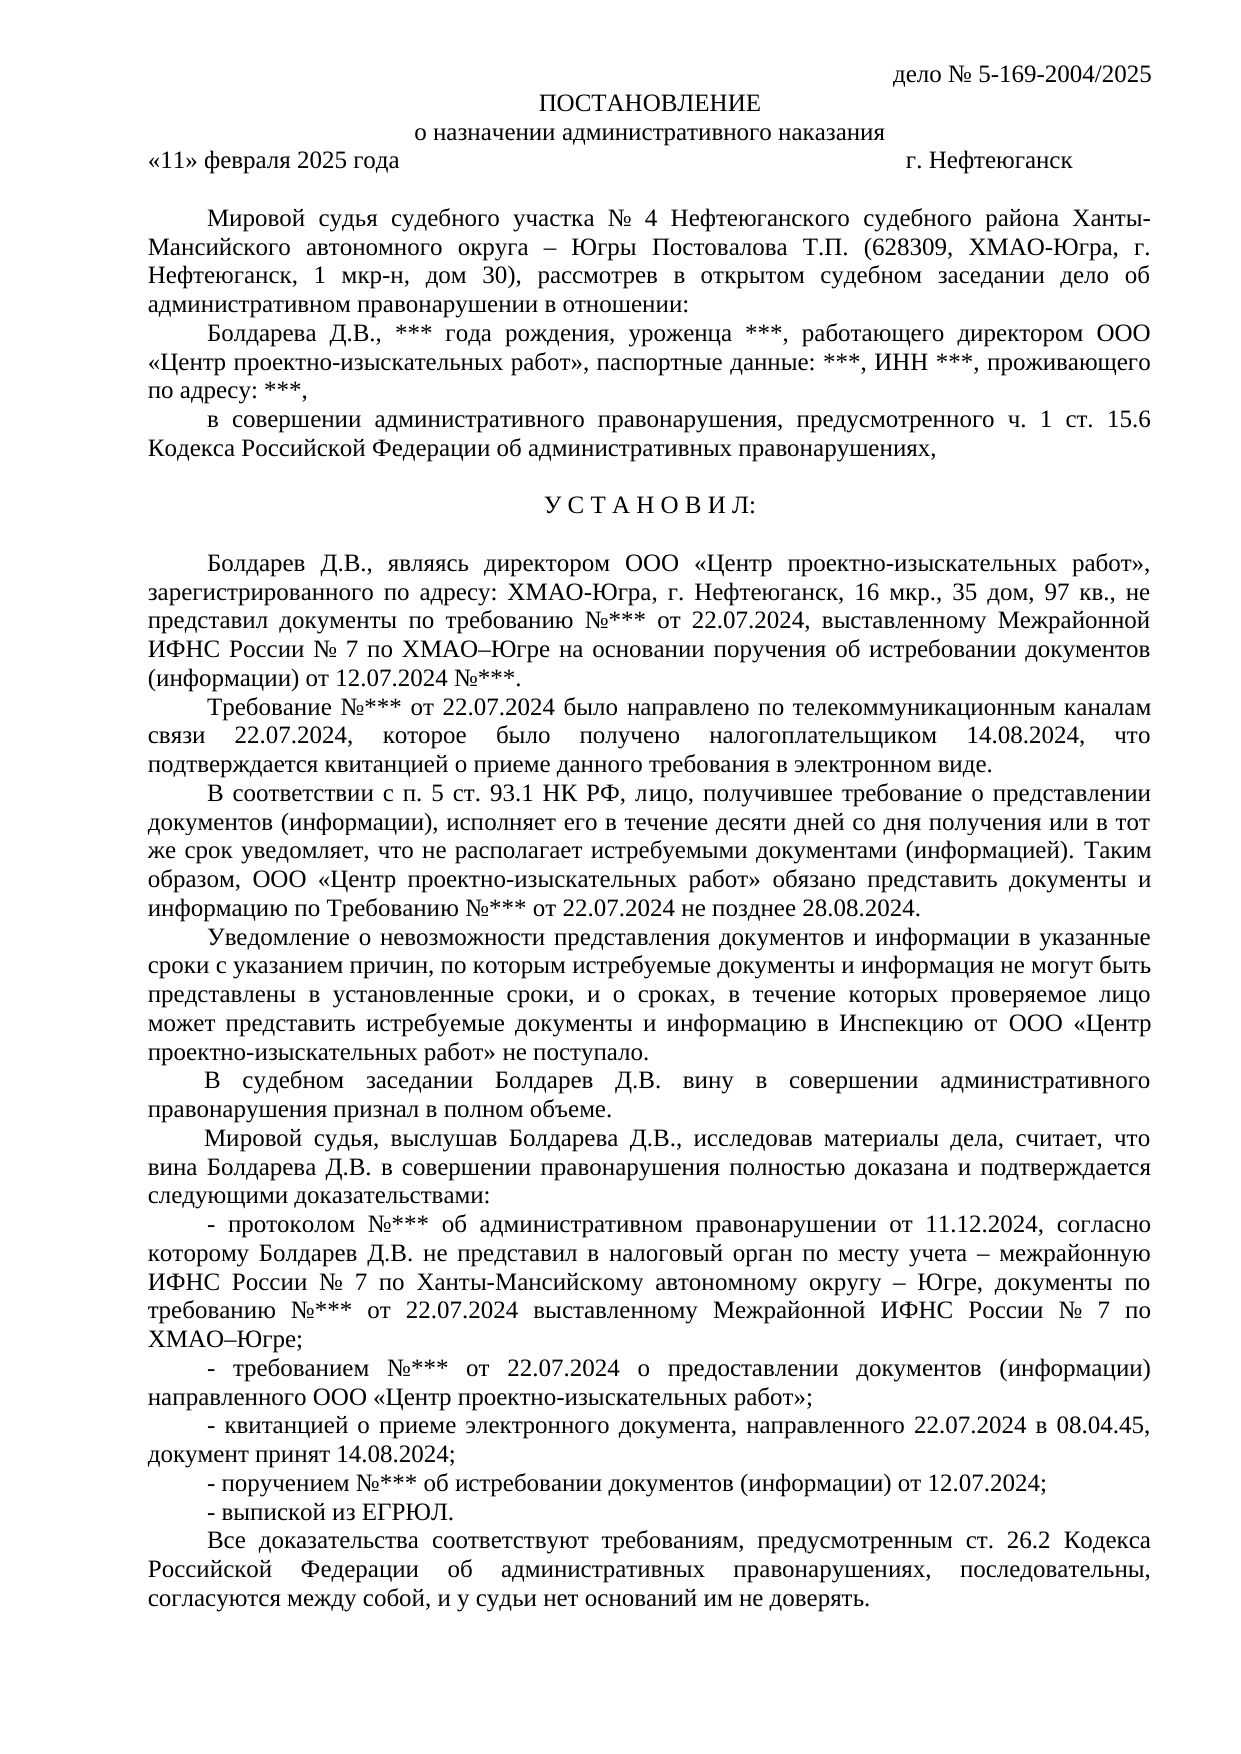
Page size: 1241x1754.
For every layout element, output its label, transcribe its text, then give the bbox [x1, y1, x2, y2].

text ПОСТАНОВЛЕНИЕ [148, 88, 1152, 117]
text Уведомление о невозможности представления документов и информации в указанные сроки с указанием причин, по которым истребуемые документы и информация не могут быть представлены в установленные сроки, и о сроках, в течение которых проверяемое лицо может представить истребуемые документы и информацию в Инспекцию от ООО «Центр проектно-изыскательных работ» не поступало. [148, 922, 1152, 1065]
text - поручением №*** об истребовании документов (информации) от 12.07.2024; [148, 1468, 1152, 1497]
text Требование №*** от 22.07.2024 было направлено по телекоммуникационным каналам связи 22.07.2024, которое было получено налогоплательщиком 14.08.2024, что подтверждается квитанцией о приеме данного требования в электронном виде. [148, 692, 1152, 778]
text в совершении административного правонарушения, предусмотренного ч. 1 ст. 15.6 Кодекса Российской Федерации об административных правонарушениях, [148, 404, 1152, 462]
text - квитанцией о приеме электронного документа, направленного 22.07.2024 в 08.04.45, документ принят 14.08.2024; [148, 1410, 1152, 1468]
text - требованием №*** от 22.07.2024 о предоставлении документов (информации) направленного ООО «Центр проектно-изыскательных работ»; [148, 1353, 1152, 1410]
text - выпиской из ЕГРЮЛ. [148, 1497, 1152, 1525]
text Болдарев Д.В., являясь директором ООО «Центр проектно-изыскательных работ», зарегистрированного по адресу: ХМАО-Югра, г. Нефтеюганск, 16 мкр., 35 дом, 97 кв., не представил документы по требованию №*** от 22.07.2024, выставленному Межрайонной ИФНС России № 7 по ХМАО–Югре на основании поручения об истребовании документов (информации) от 12.07.2024 №***. [148, 548, 1152, 692]
text В соответствии с п. 5 ст. 93.1 НК РФ, лицо, получившее требование о представлении документов (информации), исполняет его в течение десяти дней со дня получения или в тот же срок уведомляет, что не располагает истребуемыми документами (информацией). Таким образом, ООО «Центр проектно-изыскательных работ» обязано представить документы и информацию по Требованию №*** от 22.07.2024 не позднее 28.08.2024. [148, 835, 1152, 922]
text о назначении административного наказания [148, 117, 1152, 145]
text Все доказательства соответствуют требованиям, предусмотренным ст. 26.2 Кодекса Российской Федерации об административных правонарушениях, последовательны, согласуются между собой, и у судьи нет оснований им не доверять. [148, 1525, 1152, 1612]
text Мировой судья судебного участка № 4 Нефтеюганского судебного района Ханты-Мансийского автономного округа – Югры Постовалова Т.П. (628309, ХМАО-Югра, г. Нефтеюганск, 1 мкр-н, дом 30), рассмотрев в открытом судебном заседании дело об административном правонарушении в отношении: [148, 203, 1152, 318]
text дело № 5-169-2004/2025 [148, 59, 1152, 88]
text У С Т А Н О В И Л: [148, 490, 1152, 519]
text - протоколом №*** об административном правонарушении от 11.12.2024, согласно которому Болдарев Д.В. не представил в налоговый орган по месту учета – межрайонную ИФНС России № 7 по Ханты-Мансийскому автономному округу – Югре, документы по требованию №*** от 22.07.2024 выставленному Межрайонной ИФНС России № 7 по ХМАО–Югре; [148, 1209, 1152, 1353]
text Болдарева Д.В., *** года рождения, уроженца ***, работающего директором ООО «Центр проектно-изыскательных работ», паспортные данные: ***, ИНН ***, проживающего по адресу: ***, [148, 318, 1152, 404]
text В судебном заседании Болдарев Д.В. вину в совершении административного правонарушения признал в полном объеме. [148, 1065, 1152, 1123]
text Мировой судья, выслушав Болдарева Д.В., исследовав материалы дела, считает, что вина Болдарева Д.В. в совершении правонарушения полностью доказана и подтверждается следующими доказательствами: [148, 1123, 1152, 1209]
text «11» февраля 2025 года г. Нефтеюганск [148, 145, 1152, 174]
